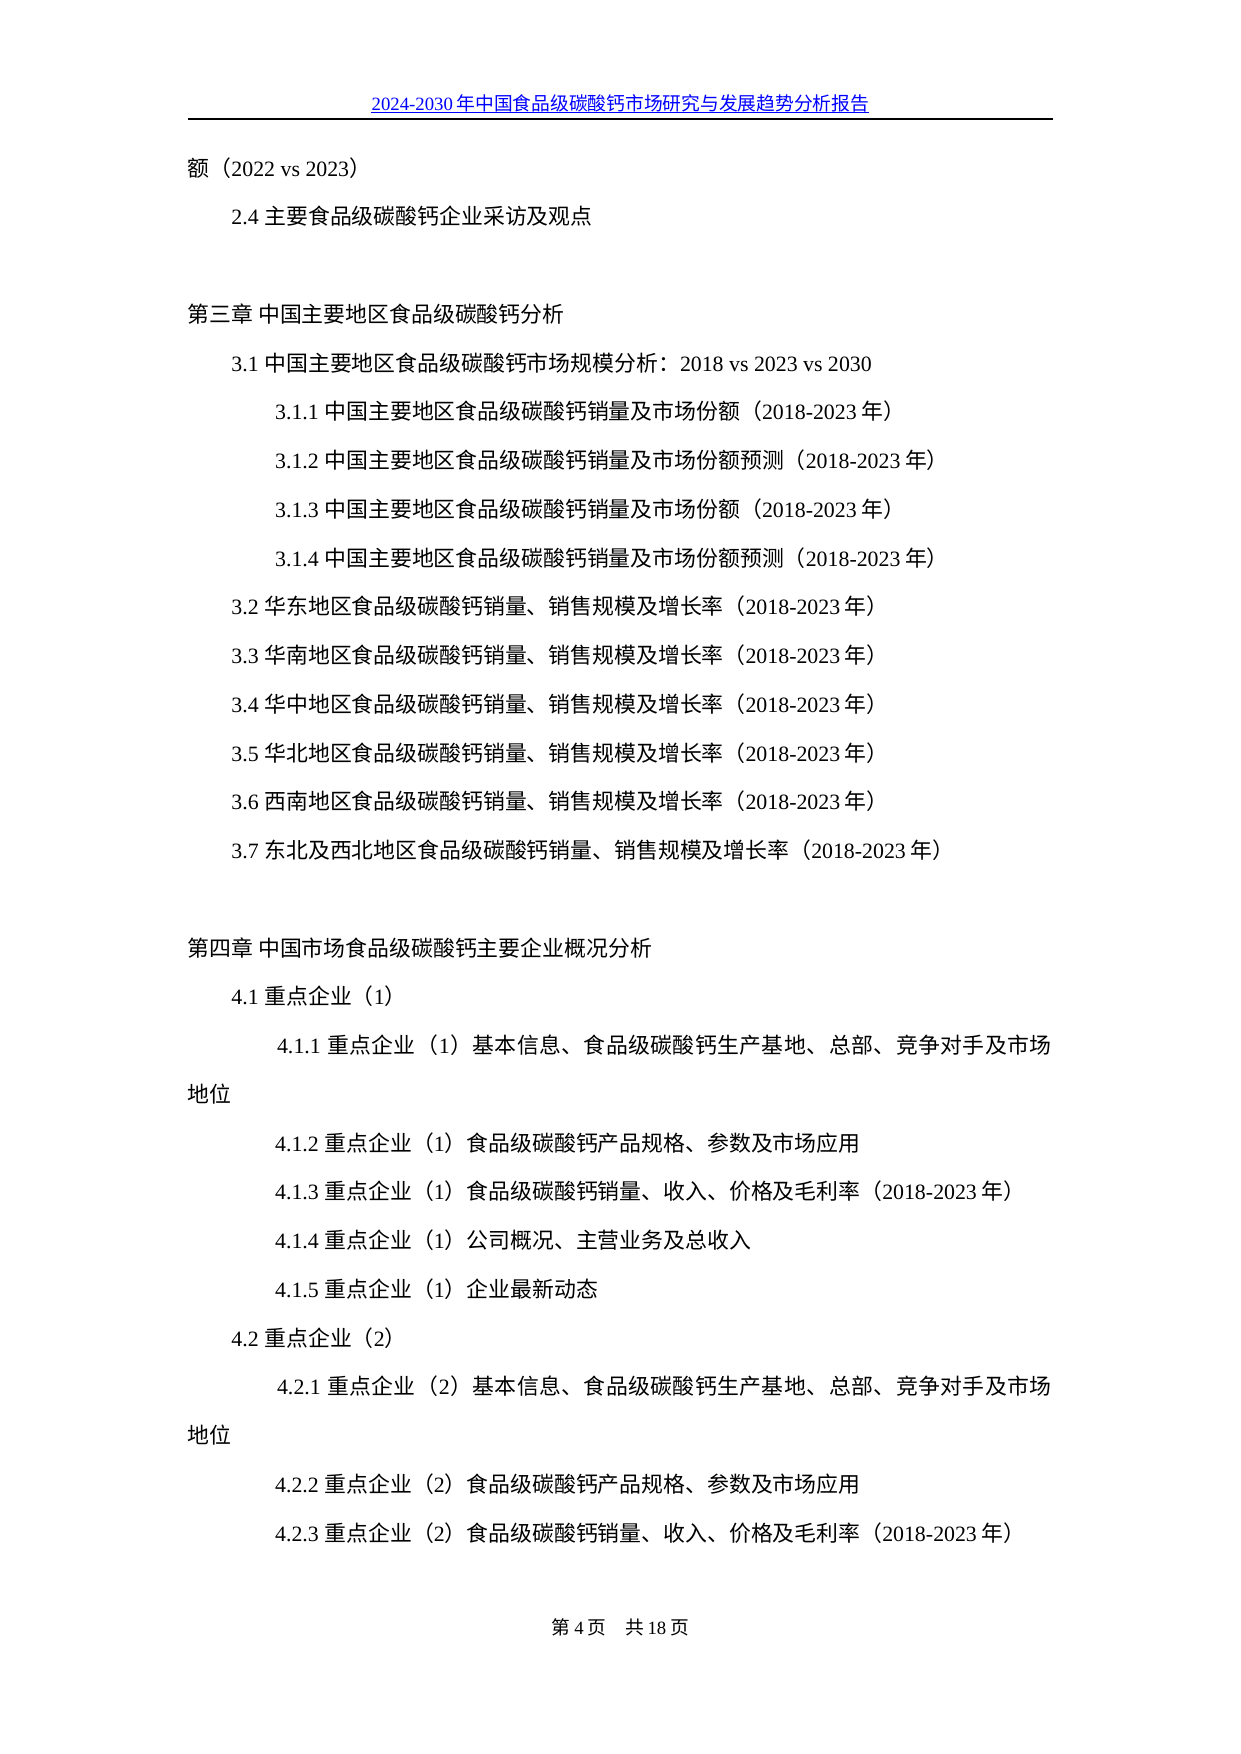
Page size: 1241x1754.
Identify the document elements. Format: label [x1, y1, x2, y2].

text [187, 150, 1053, 1548]
